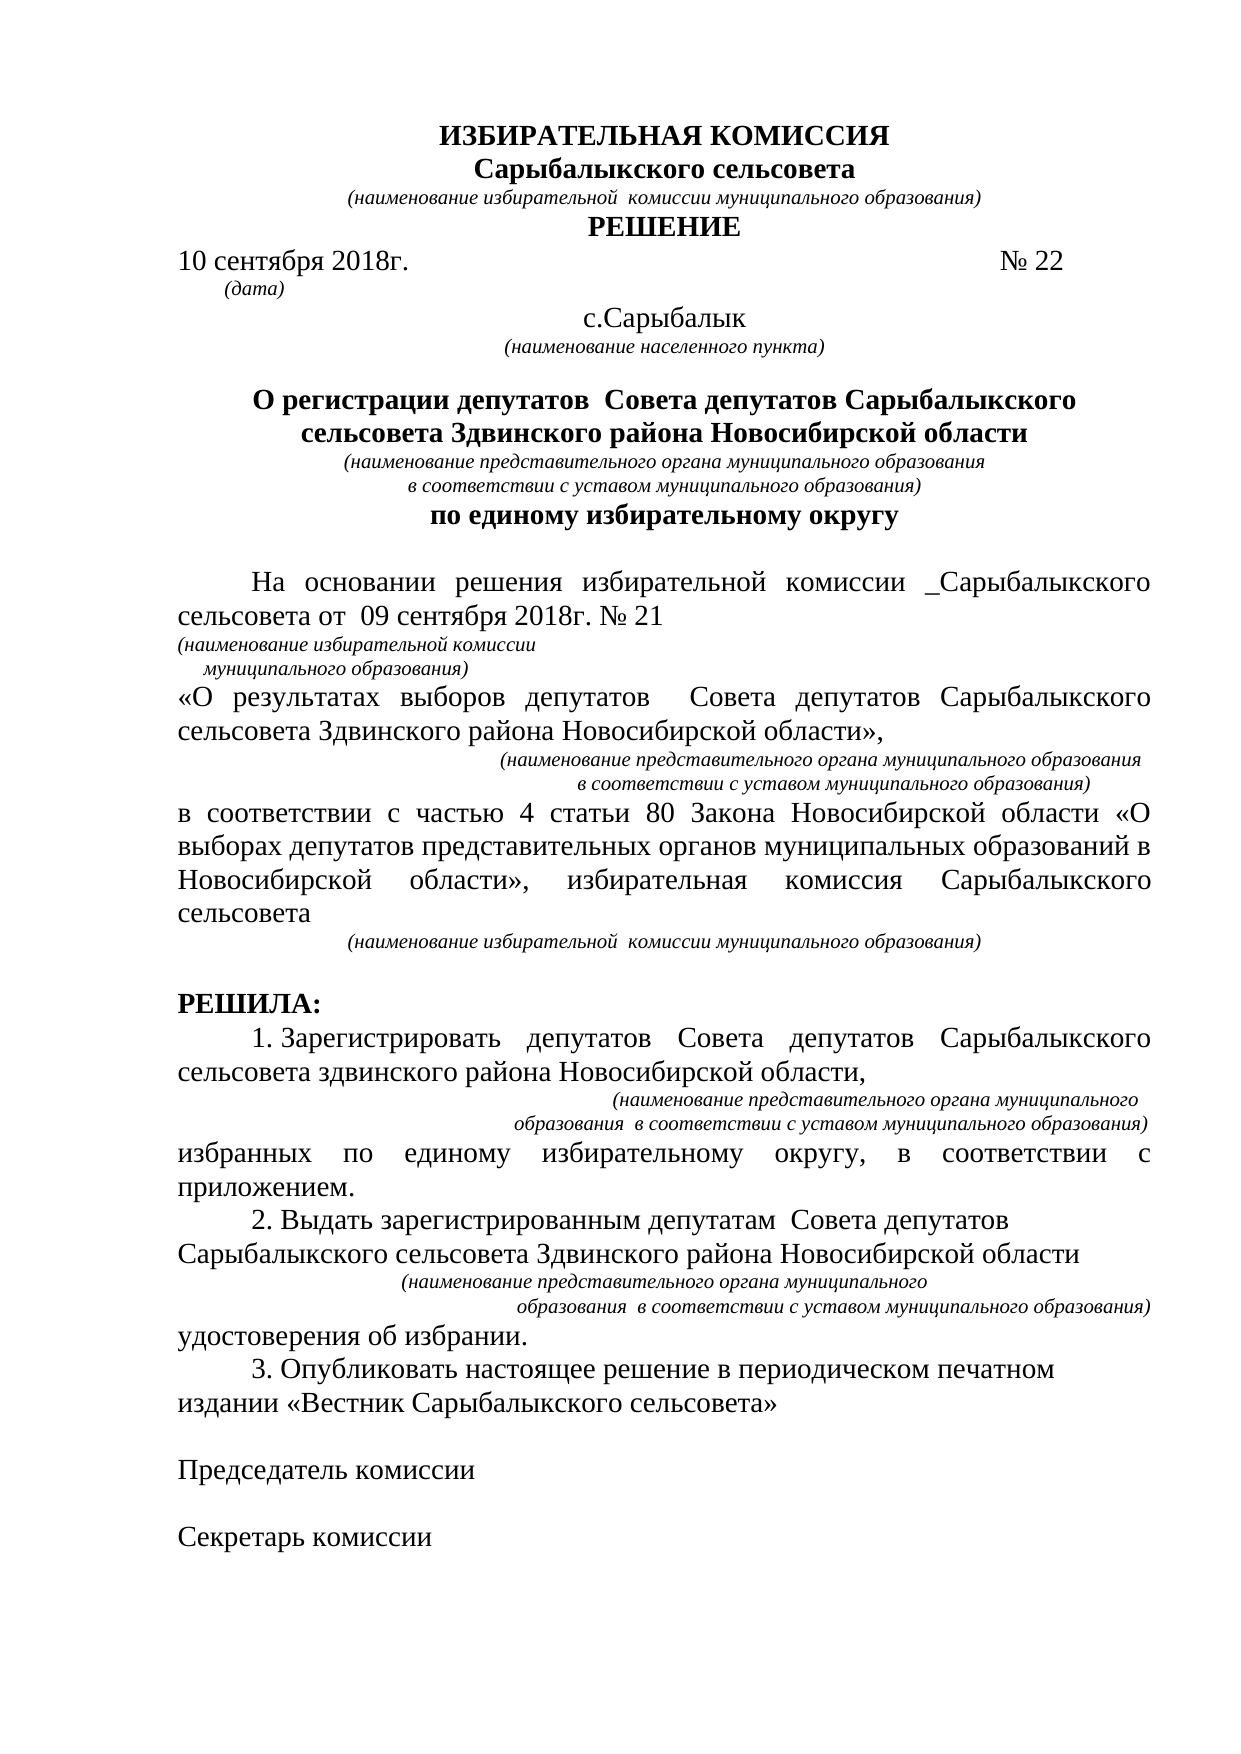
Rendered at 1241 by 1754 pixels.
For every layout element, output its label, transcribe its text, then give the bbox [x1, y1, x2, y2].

text в соответствии с частью 4 статьи 80 Закона Новосибирской области «О выборах депутатов представительных органов муниципальных образований в Новосибирской области», избирательная комиссия Сарыбалыкского сельсовета [177, 795, 1152, 929]
text муниципального образования) [177, 656, 1152, 679]
text (наименование избирательной комиссии муниципального образования) [177, 185, 1152, 209]
text РЕШИЛА: [177, 987, 1152, 1020]
text 2. Выдать зарегистрированным депутатам Совета депутатов Сарыбалыкского сельсовета Здвинского района Новосибирской области [177, 1202, 1152, 1269]
text в соответствии с уставом муниципального образования) [177, 473, 1152, 497]
text 10 сентября 2018г. № 22 [177, 243, 1152, 276]
text Председатель комиссии [177, 1452, 1152, 1485]
text образования в соответствии с уставом муниципального образования) [177, 1111, 1152, 1135]
text 1. Зарегистрировать депутатов Совета депутатов Сарыбалыкского сельсовета здвинского района Новосибирской области, [177, 1020, 1152, 1087]
text «О результатах выборов депутатов Совета депутатов Сарыбалыкского сельсовета Здвинского района Новосибирской области», [177, 679, 1152, 747]
text избранных по единому избирательному округу, в соответствии с приложением. [177, 1135, 1152, 1202]
text (наименование представительного органа муниципального образования [177, 449, 1152, 473]
text (наименование населенного пункта) [177, 334, 1152, 358]
text в соответствии с уставом муниципального образования) [313, 771, 1152, 795]
text ИЗБИРАТЕЛЬНАЯ КОМИССИЯ [177, 118, 1152, 152]
text по единому избирательному округу [177, 497, 1152, 531]
text Сарыбалыкского сельсовета [177, 152, 1152, 185]
text 3. Опубликовать настоящее решение в периодическом печатном издании «Вестник Сарыбалыкского сельсовета» [177, 1351, 1152, 1418]
text О регистрации депутатов Совета депутатов Сарыбалыкского сельсовета Здвинского района Новосибирской области [177, 382, 1152, 449]
text (наименование представительного органа муниципального [177, 1087, 1152, 1111]
text (наименование представительного органа муниципального образования [177, 747, 1152, 771]
text Секретарь комиссии [177, 1519, 1152, 1552]
text с.Сарыбалык [177, 300, 1152, 334]
text удостоверения об избрании. [177, 1318, 1152, 1351]
text РЕШЕНИЕ [177, 209, 1152, 243]
text (дата) [177, 276, 1152, 300]
text (наименование представительного органа муниципального [177, 1269, 1152, 1293]
text (наименование избирательной комиссии [177, 631, 1152, 656]
text На основании решения избирательной комиссии _Сарыбалыкского сельсовета от 09 сентября 2018г. № 21 [177, 564, 1152, 631]
text образования в соответствии с уставом муниципального образования) [177, 1293, 1152, 1318]
text (наименование избирательной комиссии муниципального образования) [177, 929, 1152, 953]
